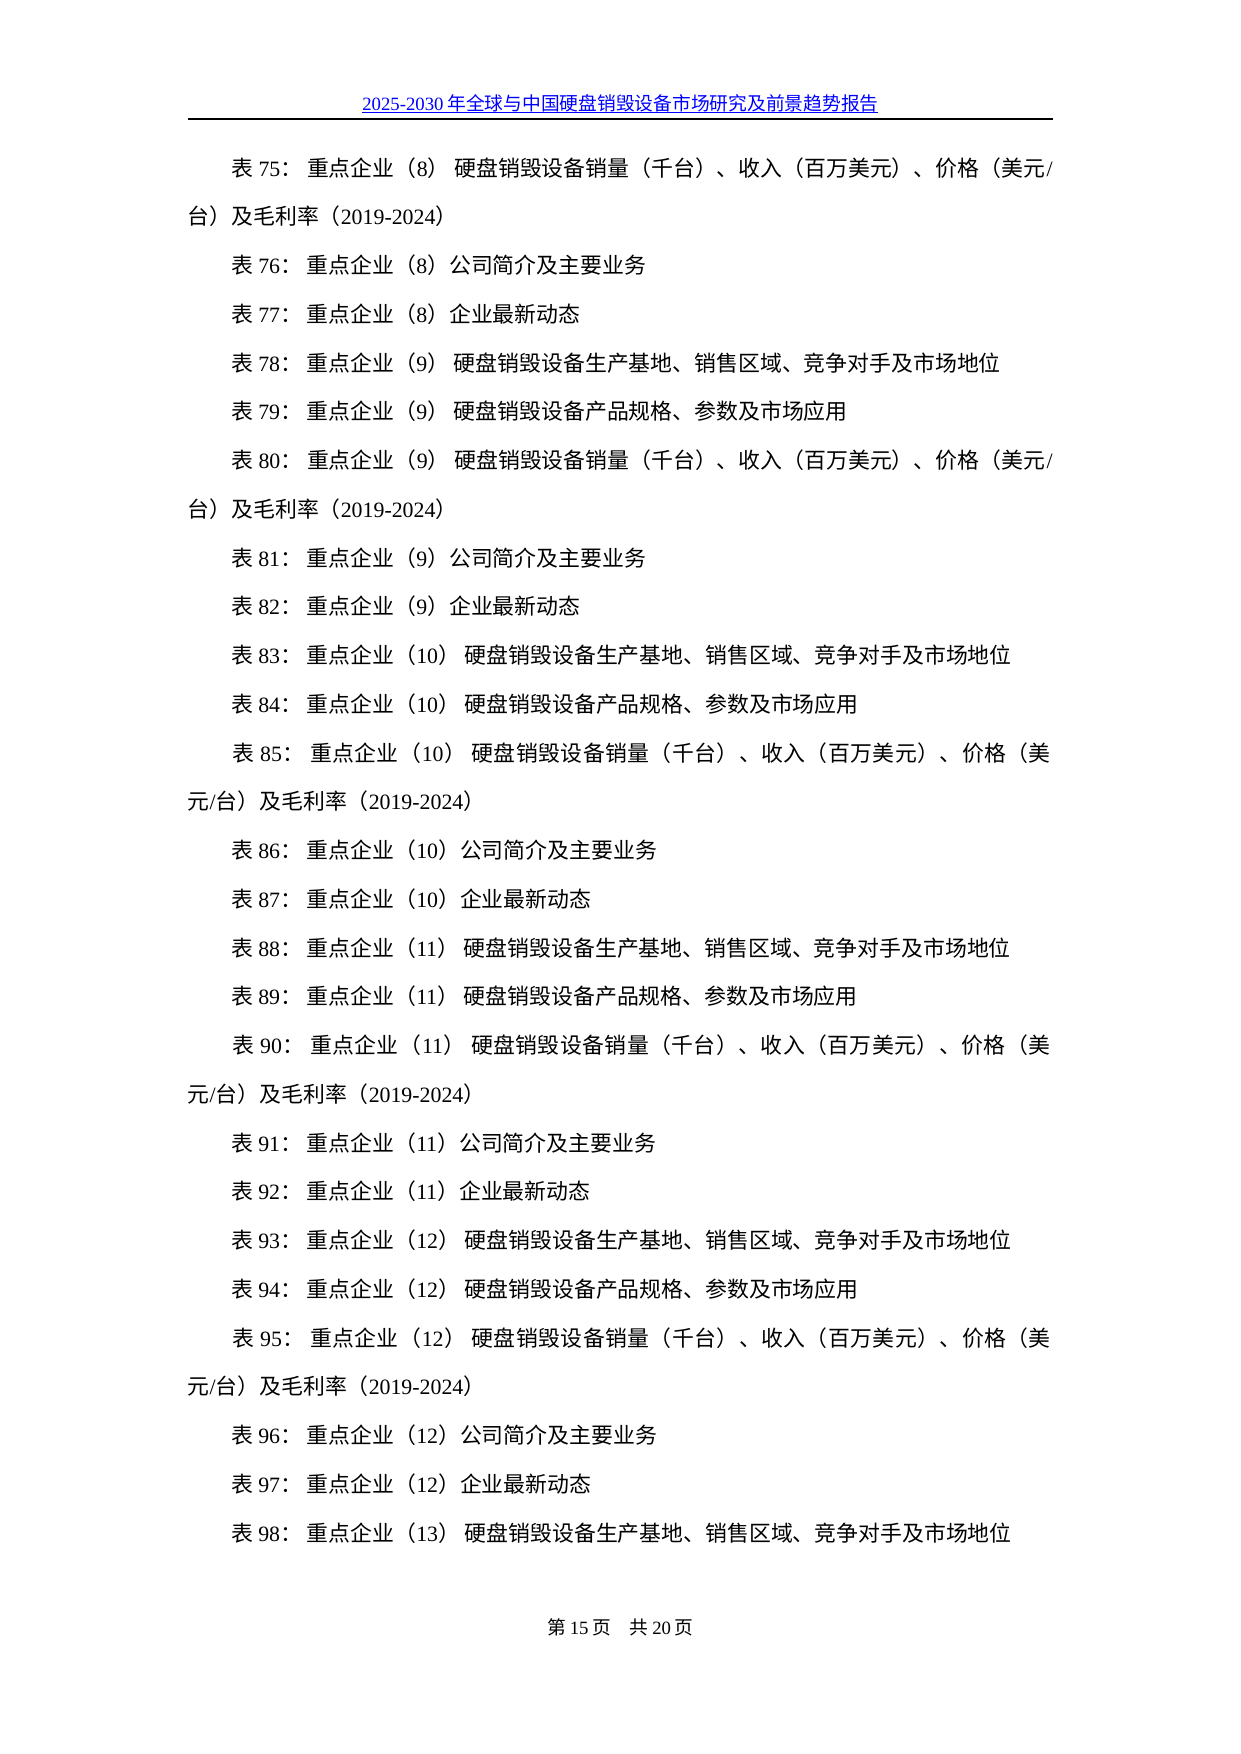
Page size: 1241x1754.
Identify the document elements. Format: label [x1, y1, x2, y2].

text [187, 150, 1053, 1548]
